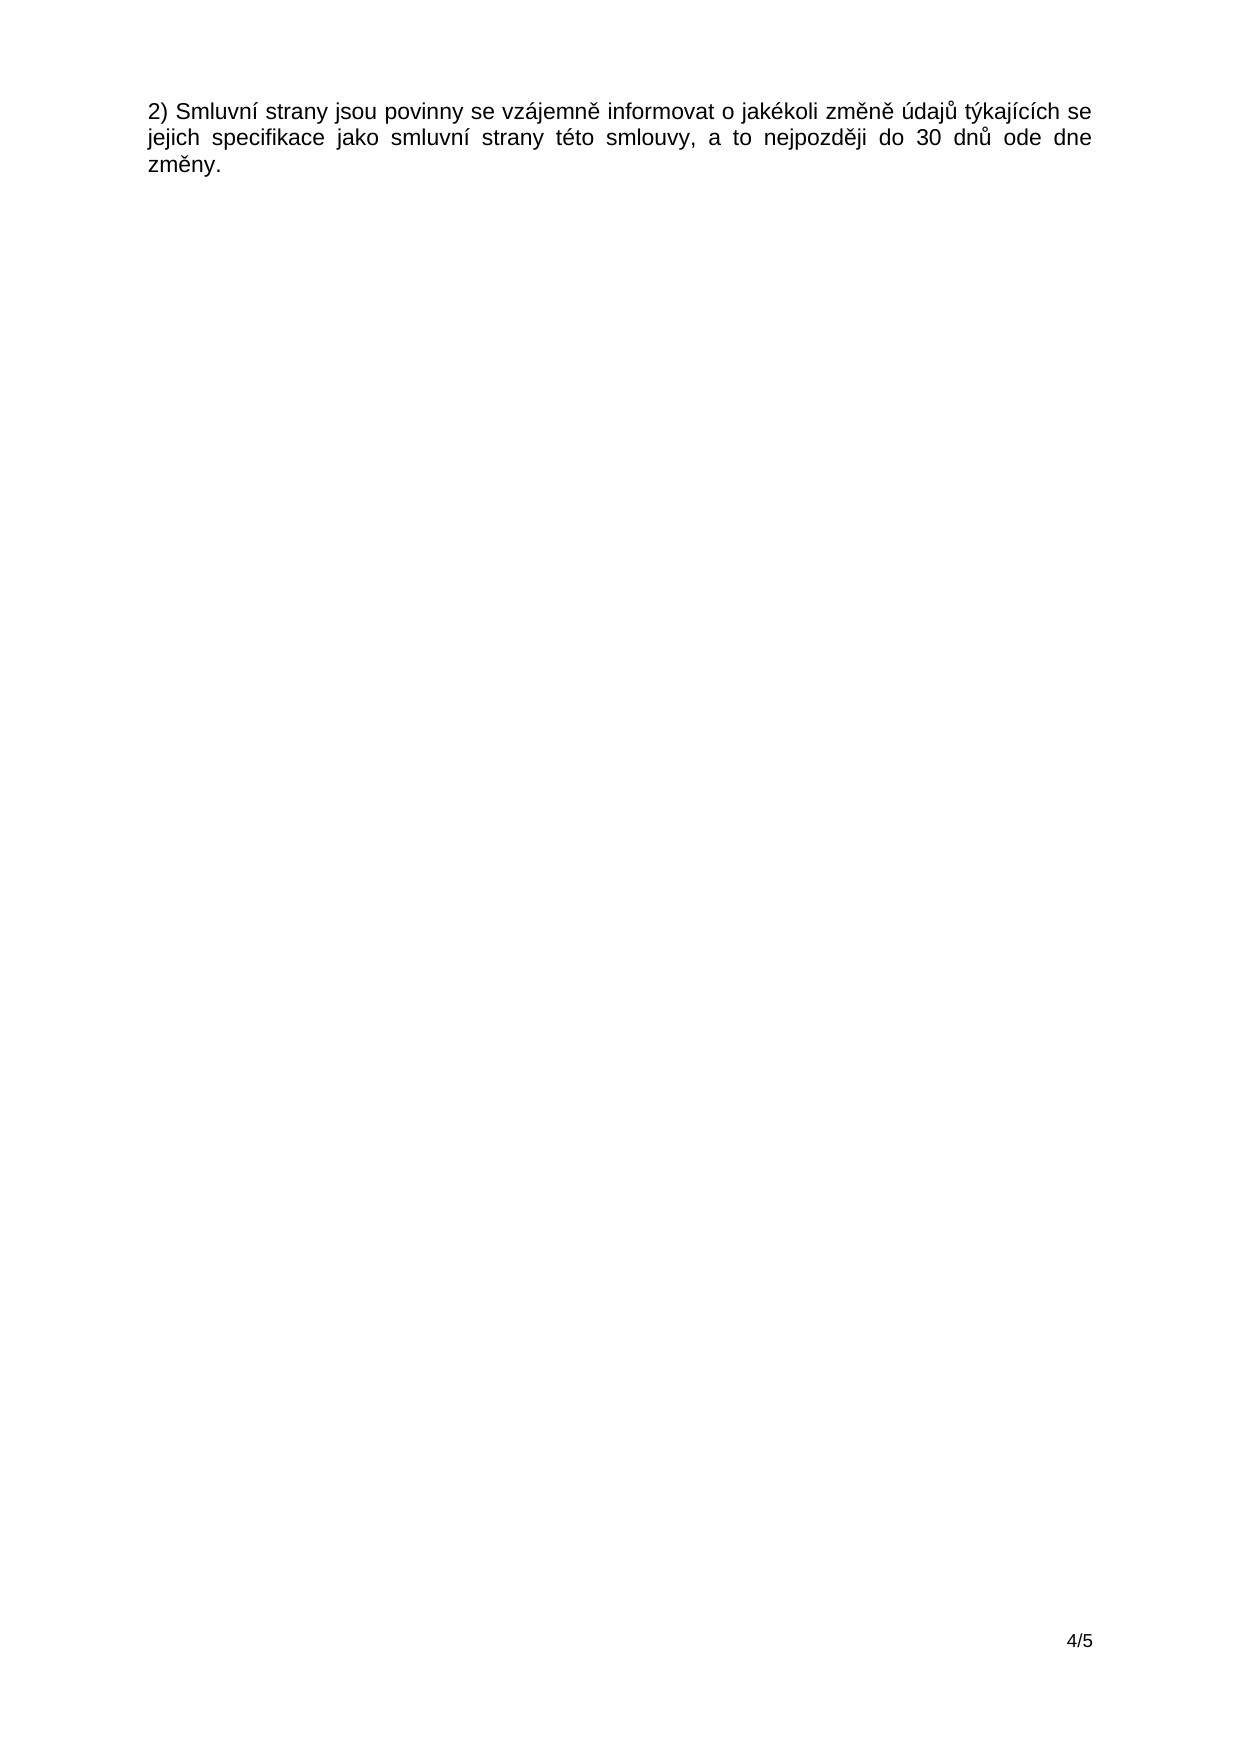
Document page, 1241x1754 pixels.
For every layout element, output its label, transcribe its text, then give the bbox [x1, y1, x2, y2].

text 2) Smluvní strany jsou povinny se vzájemně informovat o jakékoli změně údajů týkajících se jejich specifikace jako smluvní strany této smlouvy, a to nejpozději do 30 dnů ode dne změny. [148, 98, 1092, 177]
